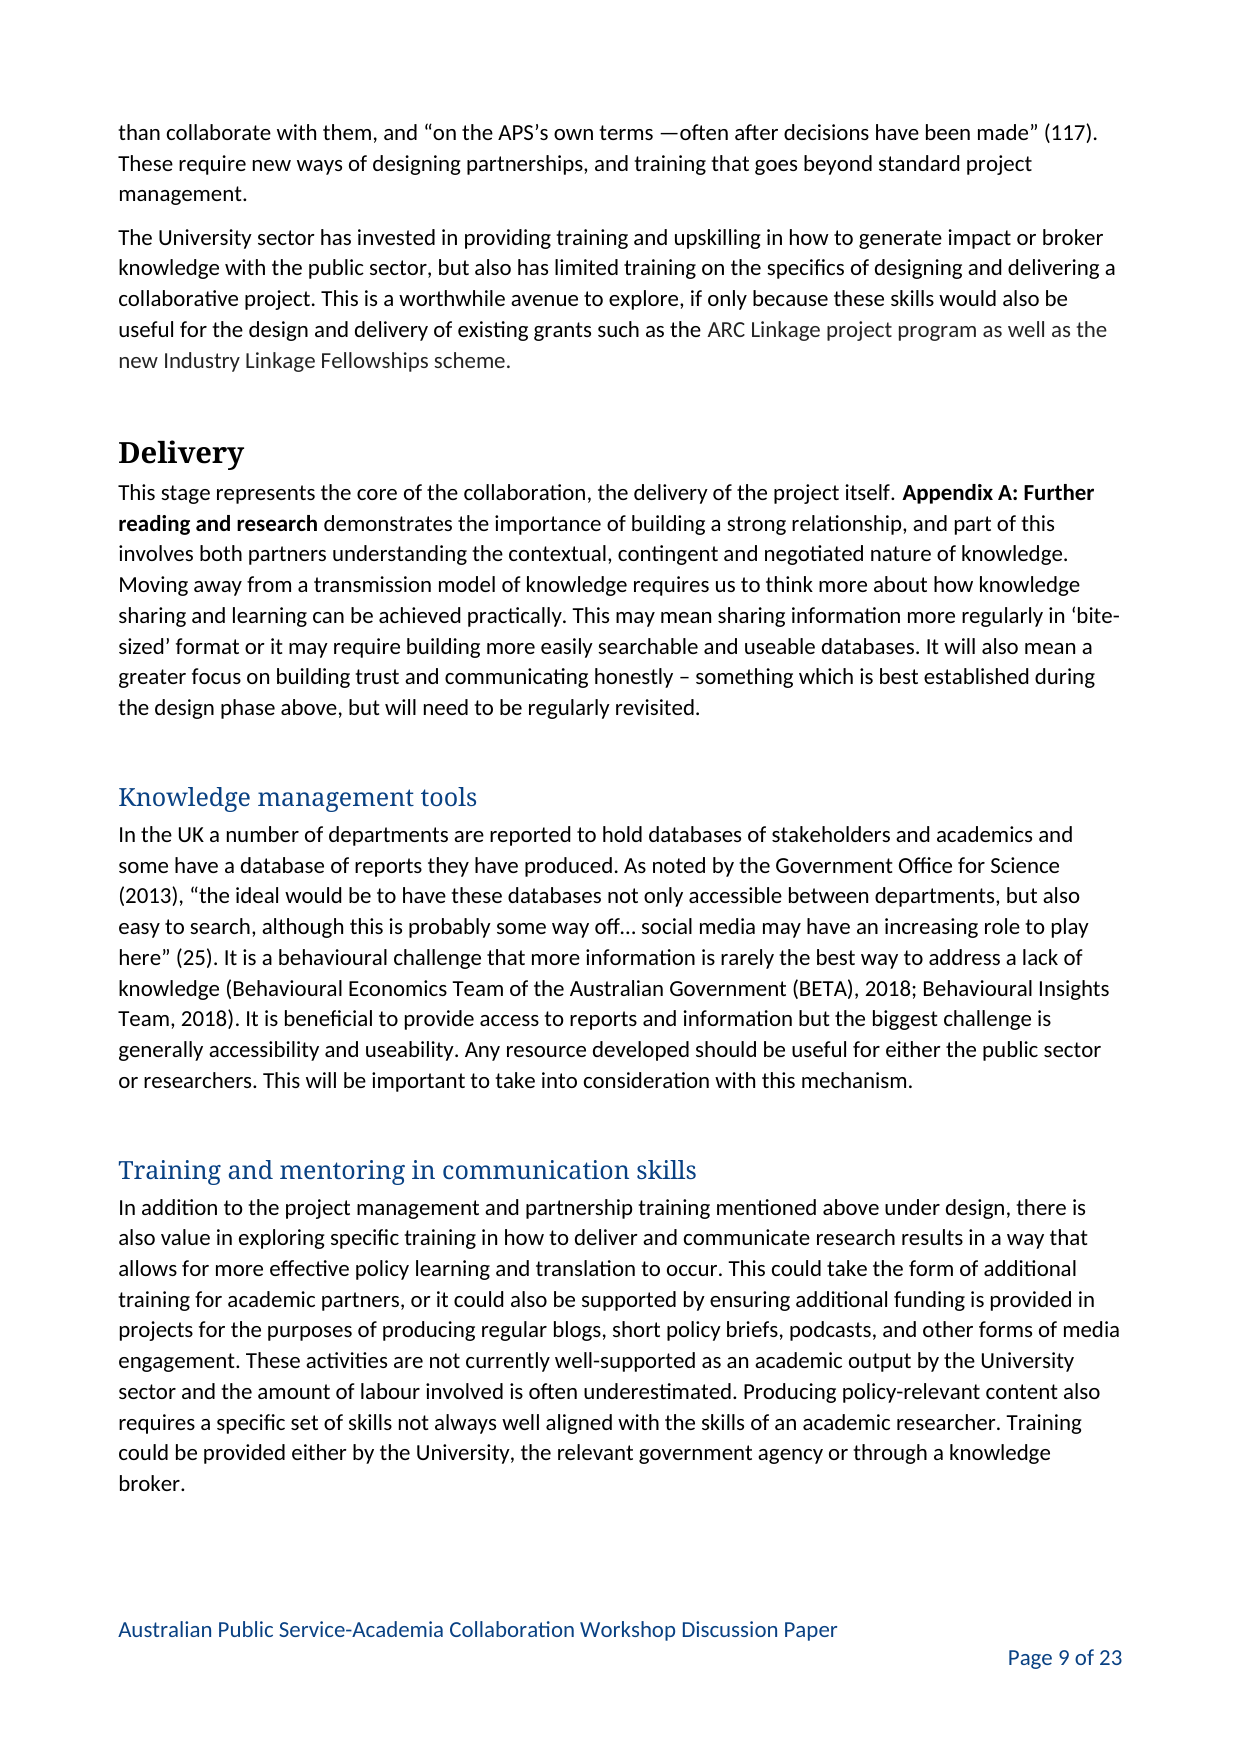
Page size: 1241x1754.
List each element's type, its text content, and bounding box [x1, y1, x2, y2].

text This stage represents the core of the collaboration, the delivery of the project itself. Appendix A: Further reading and research demonstrates the importance of building a strong relationship, and part of this involves both partners understanding the contextual, contingent and negotiated nature of knowledge. Moving away from a transmission model of knowledge requires us to think more about how knowledge sharing and learning can be achieved practically. This may mean sharing information more regularly in ‘bite-sized’ format or it may require building more easily searchable and useable databases. It will also mean a greater focus on building trust and communicating honestly – something which is best established during the design phase above, but will need to be regularly revisited. [118, 478, 1122, 721]
subtitle Training and mentoring in communication skills [118, 1152, 1122, 1186]
subtitle Knowledge management tools [118, 780, 1122, 814]
text In addition to the project management and partnership training mentioned above under design, there is also value in exploring specific training in how to deliver and communicate research results in a way that allows for more effective policy learning and translation to occur. This could take the form of additional training for academic partners, or it could also be supported by ensuring additional funding is provided in projects for the purposes of producing regular blogs, short policy briefs, podcasts, and other forms of media engagement. These activities are not currently well-supported as an academic output by the University sector and the amount of labour involved is often underestimated. Producing policy-relevant content also requires a specific set of skills not always well aligned with the skills of an academic researcher. Training could be provided either by the University, the relevant government agency or through a knowledge broker. [118, 1193, 1122, 1497]
text The University sector has invested in providing training and upskilling in how to generate impact or broker knowledge with the public sector, but also has limited training on the specifics of designing and delivering a collaborative project. This is a worthwhile avenue to explore, if only because these skills would also be useful for the design and delivery of existing grants such as the ARC Linkage project program as well as the new Industry Linkage Fellowships scheme. [118, 223, 1122, 374]
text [118, 118, 1122, 208]
text In the UK a number of departments are reported to hold databases of stakeholders and academics and some have a database of reports they have produced. As noted by the Government Office for Science (2013), “the ideal would be to have these databases not only accessible between departments, but also easy to search, although this is probably some way off… social media may have an increasing role to play here” (25). It is a behavioural challenge that more information is rarely the best way to address a lack of knowledge (Behavioural Economics Team of the Australian Government (BETA), 2018; Behavioural Insights Team, 2018). It is beneficial to provide access to reports and information but the biggest challenge is generally accessibility and useability. Any resource developed should be useful for either the public sector or researchers. This will be important to take into consideration with this mechanism. [118, 820, 1122, 1094]
subtitle Delivery [118, 432, 1122, 472]
